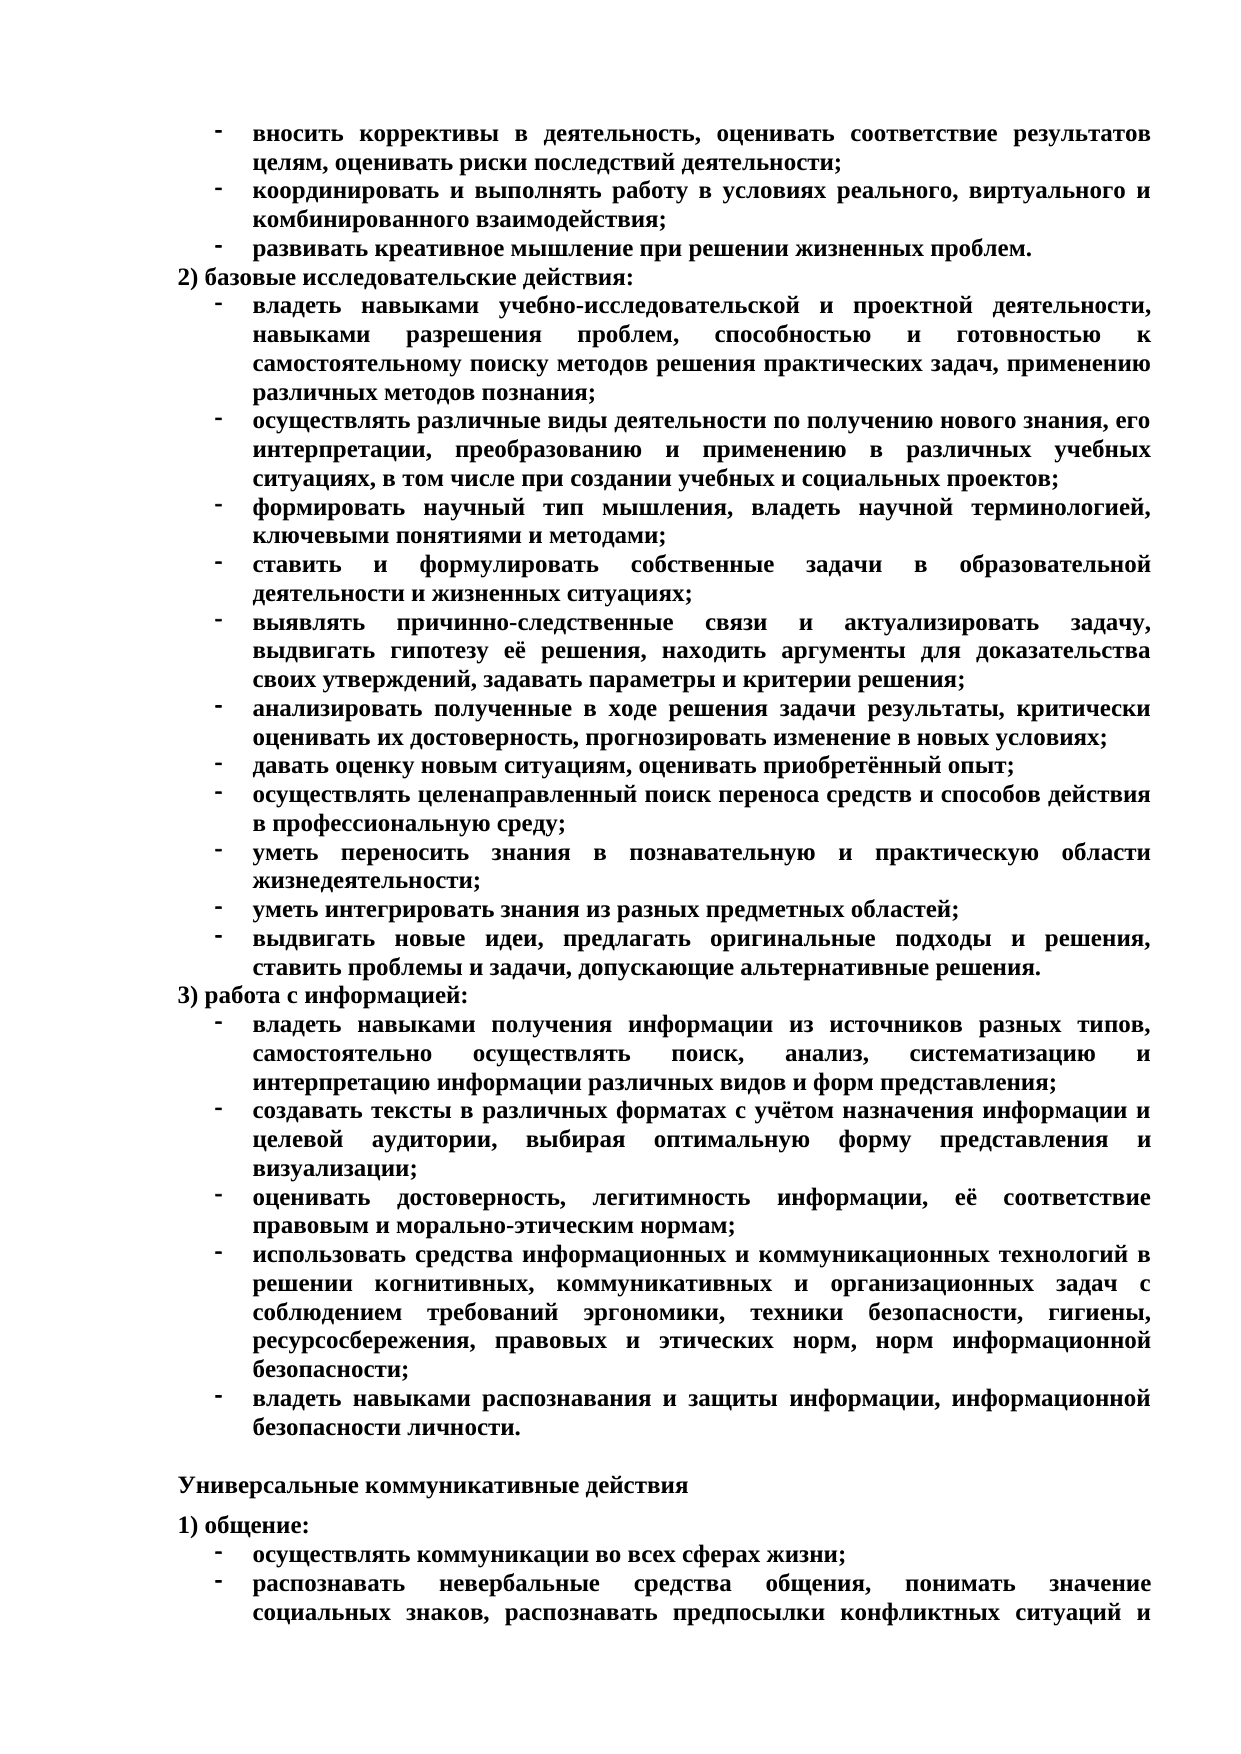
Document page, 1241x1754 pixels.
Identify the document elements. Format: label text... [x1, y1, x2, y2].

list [215, 1568, 1152, 1626]
list формировать научный тип мышления, владеть научной терминологией, ключевыми понятиями и методами; [215, 492, 1152, 549]
list осуществлять коммуникации во всех сферах жизни; [215, 1539, 1152, 1568]
list координировать и выполнять работу в условиях реального, виртуального и комбинированного взаимодействия; [215, 176, 1152, 233]
list владеть навыками распознавания и защиты информации, информационной безопасности личности. [215, 1383, 1152, 1441]
list использовать средства информационных и коммуникационных технологий в решении когнитивных, коммуникативных и организационных задач с соблюдением требований эргономики, техники безопасности, гигиены, ресурсосбережения, правовых и этических норм, норм информационной безопасности; [215, 1239, 1152, 1383]
list вносить коррективы в деятельность, оценивать соответствие результатов целям, оценивать риски последствий деятельности; [215, 118, 1152, 176]
list давать оценку новым ситуациям, оценивать приобретённый опыт; [215, 751, 1152, 779]
list оценивать достоверность, легитимность информации, её соответствие правовым и морально-этическим нормам; [215, 1182, 1152, 1239]
list выдвигать новые идеи, предлагать оригинальные подходы и решения, ставить проблемы и задачи, допускающие альтернативные решения. [215, 923, 1152, 981]
list создавать тексты в различных форматах с учётом назначения информации и целевой аудитории, выбирая оптимальную форму представления и визуализации; [215, 1096, 1152, 1182]
list уметь переносить знания в познавательную и практическую области жизнедеятельности; [215, 837, 1152, 894]
list осуществлять различные виды деятельности по получению нового знания, его интерпретации, преобразованию и применению в различных учебных ситуациях, в том числе при создании учебных и социальных проектов; [215, 406, 1152, 492]
list анализировать полученные в ходе решения задачи результаты, критически оценивать их достоверность, прогнозировать изменение в новых условиях; [215, 693, 1152, 751]
list владеть навыками учебно-исследовательской и проектной деятельности, навыками разрешения проблем, способностью и готовностью к самостоятельному поиску методов решения практических задач, применению различных методов познания; [215, 291, 1152, 406]
list выявлять причинно-следственные связи и актуализировать задачу, выдвигать гипотезу её решения, находить аргументы для доказательства своих утверждений, задавать параметры и критерии решения; [215, 607, 1152, 693]
list развивать креативное мышление при решении жизненных проблем. [215, 233, 1152, 262]
text 3) работа с информацией: [177, 981, 1152, 1009]
list владеть навыками получения информации из источников разных типов, самостоятельно осуществлять поиск, анализ, систематизацию и интерпретацию информации различных видов и форм представления; [215, 1009, 1152, 1096]
list уметь интегрировать знания из разных предметных областей; [215, 894, 1152, 923]
text Универсальные коммуникативные действия [177, 1470, 1152, 1499]
text 2) базовые исследовательские действия: [177, 262, 1152, 291]
list ставить и формулировать собственные задачи в образовательной деятельности и жизненных ситуациях; [215, 549, 1152, 607]
text 1) общение: [177, 1511, 1152, 1539]
list осуществлять целенаправленный поиск переноса средств и способов действия в профессиональную среду; [215, 779, 1152, 837]
